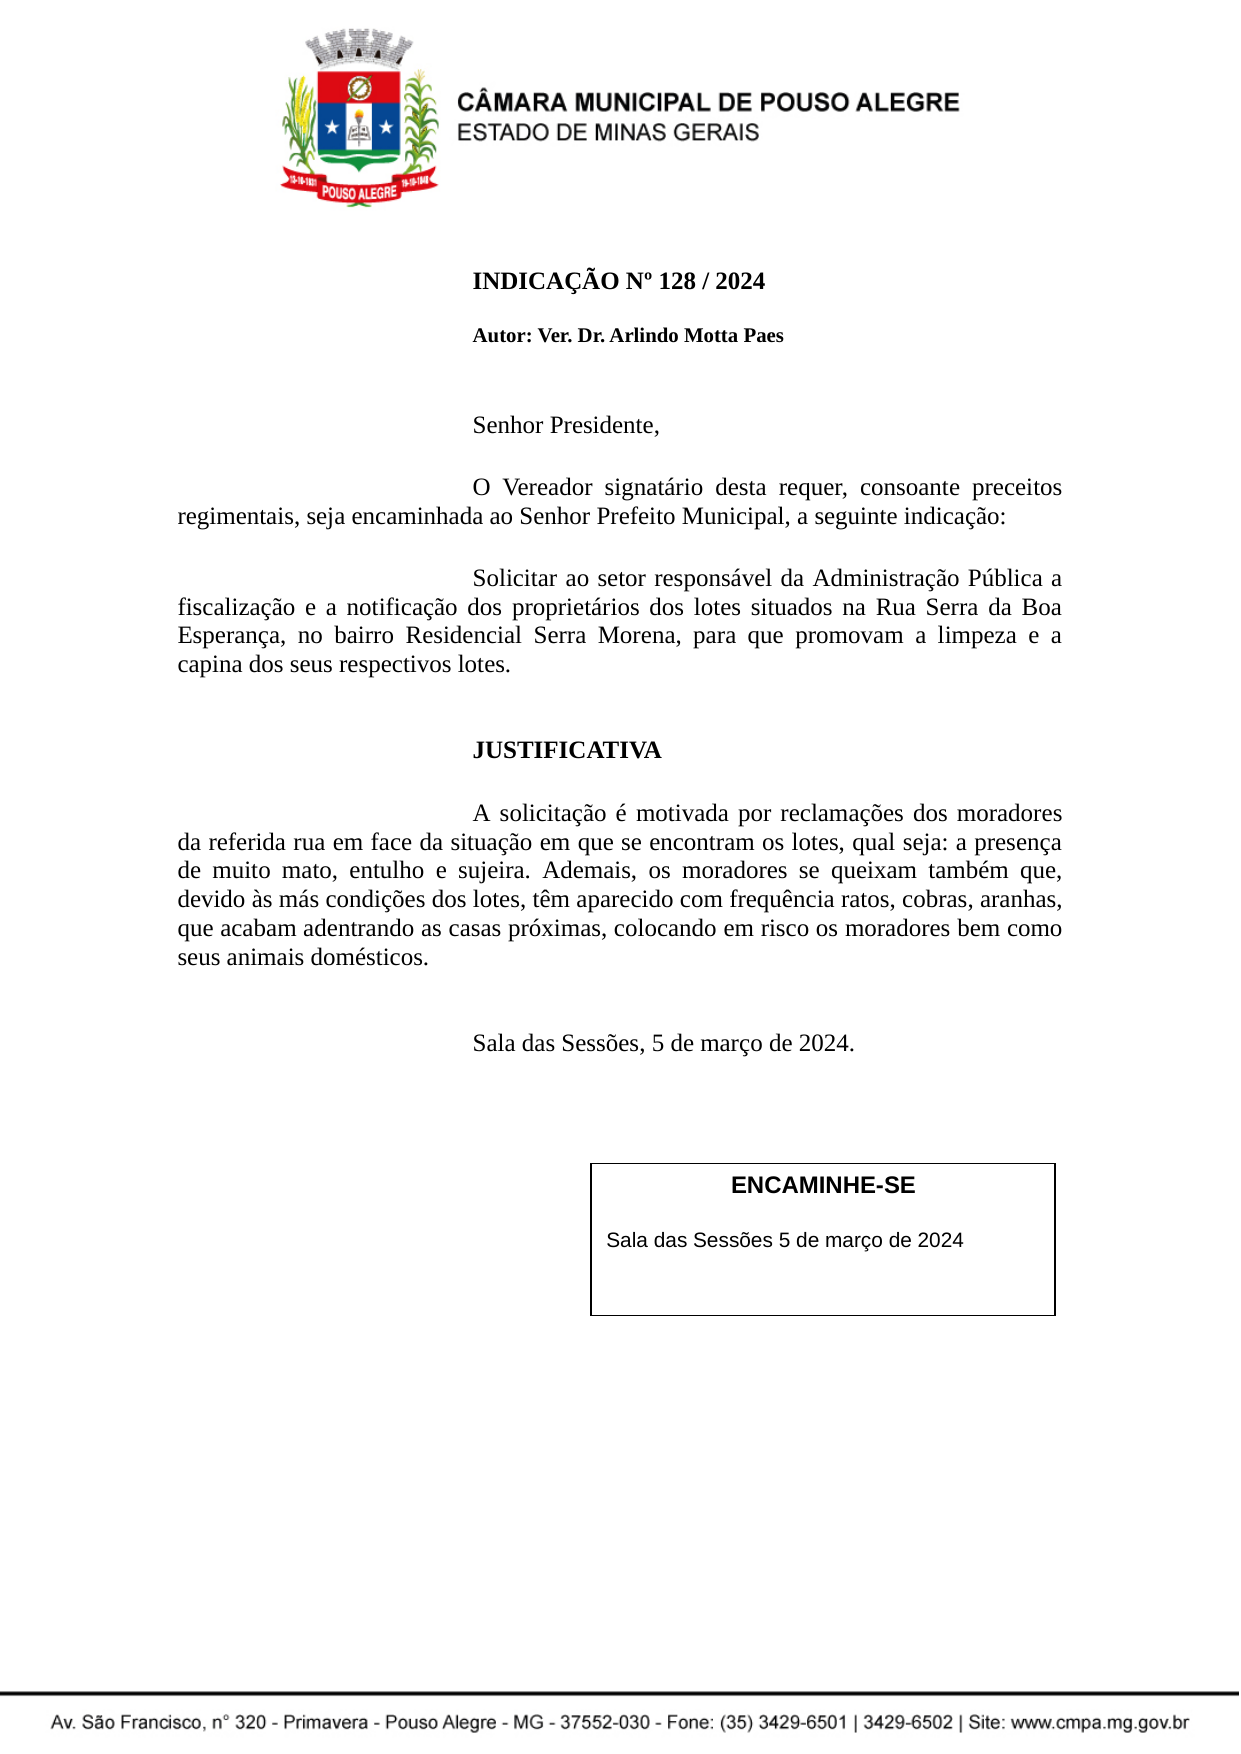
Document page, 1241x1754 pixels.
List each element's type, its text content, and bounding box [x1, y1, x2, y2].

text Senhor Presidente, [472, 410, 1063, 438]
picture [0, 1655, 1239, 1752]
text Sala das Sessões, 5 de março de 2024. [472, 1028, 1063, 1057]
text INDICAÇÃO Nº 128 / 2024 [472, 266, 1063, 294]
text Solicitar ao setor responsável da Administração Pública a fiscalização e a notificação dos proprietários dos lotes situados na Rua Serra da Boa Esperança, no bairro Residencial Serra Morena, para que promovam a limpeza e a capina dos seus respectivos lotes. [177, 563, 1063, 678]
text O Vereador signatário desta requer, consoante preceitos regimentais, seja encaminhada ao Senhor Prefeito Municipal, a seguinte indicação: [177, 472, 1063, 529]
picture [0, 0, 1240, 237]
text Autor: Ver. Dr. Arlindo Motta Paes [472, 323, 1063, 347]
text JUSTIFICATIVA [177, 736, 1004, 764]
text A solicitação é motivada por reclamações dos moradores da referida rua em face da situação em que se encontram os lotes, qual seja: a presença de muito mato, entulho e sujeira. Ademais, os moradores se queixam também que, devido às más condições dos lotes, têm aparecido com frequência ratos, cobras, aranhas, que acabam adentrando as casas próximas, colocando em risco os moradores bem como seus animais domésticos. [177, 798, 1063, 970]
